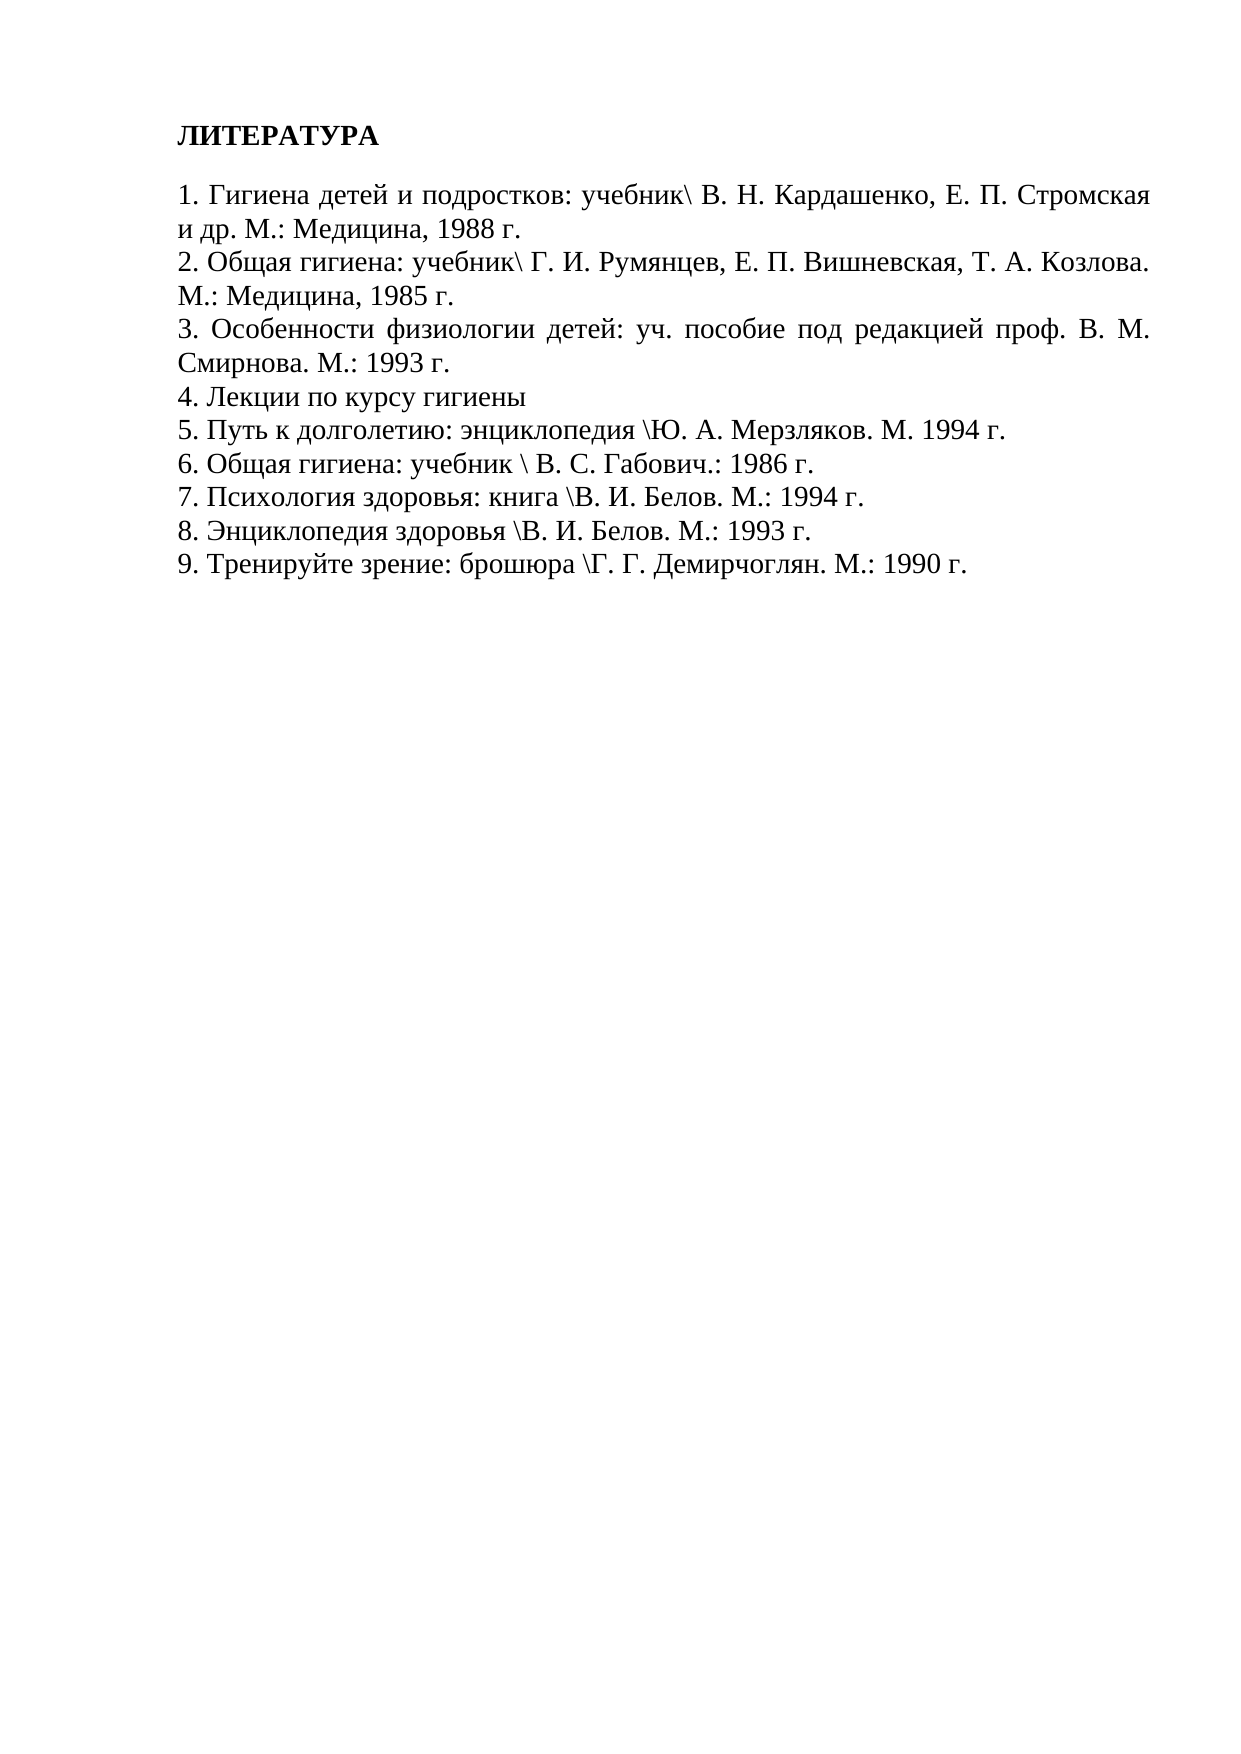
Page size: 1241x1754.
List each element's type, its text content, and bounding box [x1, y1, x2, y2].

text 6. Общая гигиена: учебник \ В. С. Габович.: . [177, 446, 1152, 479]
text 8. Энциклопедия здоровья \В. И. Белов. М.: . [177, 513, 1152, 546]
text 9. Тренируйте зрение: брошюра \Г. Г. Демирчоглян. М.: . [177, 546, 1152, 580]
text 3. Особенности физиологии детей: уч. пособие под редакцией проф. В. М. Смирнова. М.: . [177, 312, 1152, 379]
text 5. Путь к долголетию: энциклопедия \Ю. А. Мерзляков. М. . [177, 412, 1152, 446]
text 2. Общая гигиена: учебник\ Г. И. Румянцев, Е. П. Вишневская, Т. А. Козлова. М.: Медицина, . [177, 244, 1152, 312]
text 7. Психология здоровья: книга \В. И. Белов. М.: . [177, 479, 1152, 513]
text ЛИТЕРАТУРА [177, 118, 1152, 152]
text 4. Лекции по курсу гигиены [177, 379, 1152, 412]
text 1. Гигиена детей и подростков: учебник\ В. Н. Кардашенко, Е. П. Стромская и др. М.: Медицина, . [177, 177, 1152, 244]
